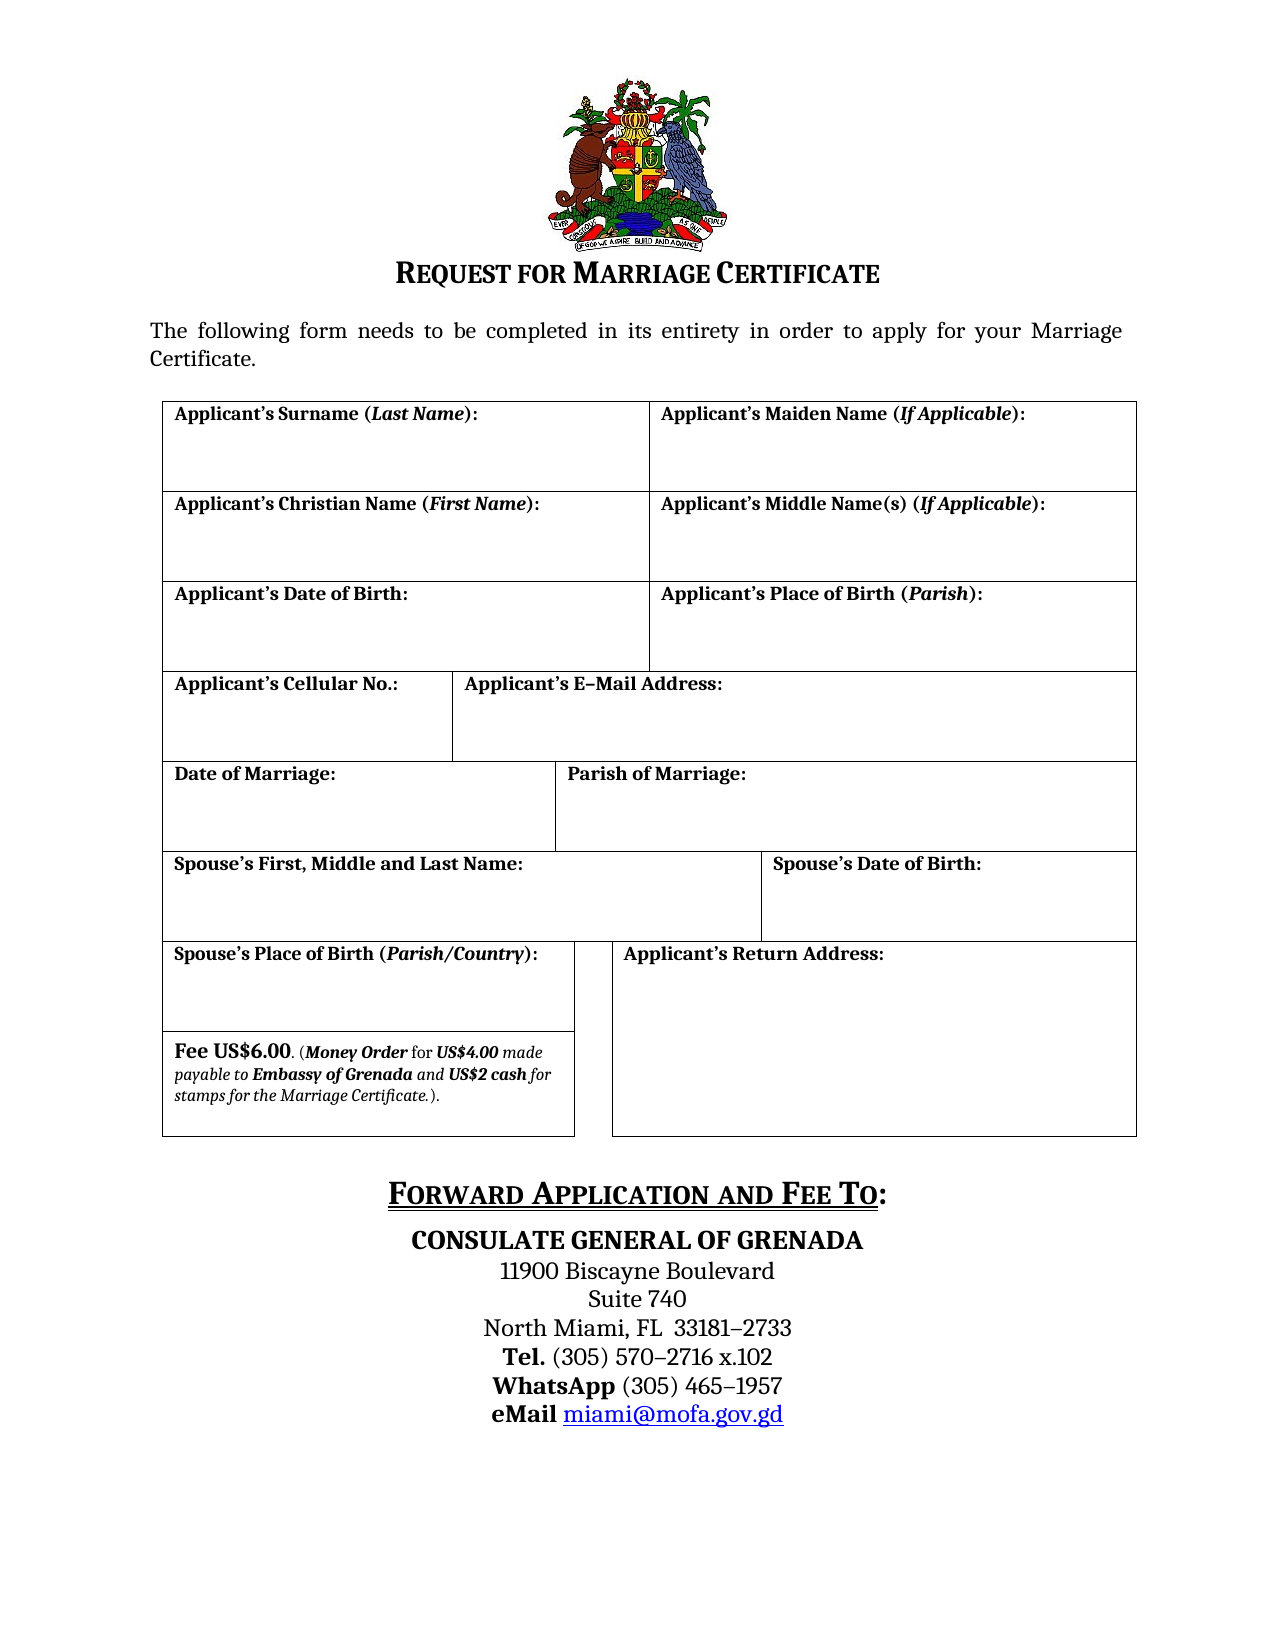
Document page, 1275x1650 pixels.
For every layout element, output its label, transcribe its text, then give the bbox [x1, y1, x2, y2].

text CONSULATE GENERAL OF GRENADA [150, 1225, 1125, 1257]
subtitle Tel. (305) 570–2716 x.102 [150, 1343, 1125, 1372]
picture [542, 75, 733, 254]
title REQUEST FOR MARRIAGE CERTIFICATE [150, 255, 1125, 292]
table_cell Applicant’s Middle Name(s) (If Applicable): [650, 492, 1136, 581]
table_cell Fee US$6.00. (Money Order for US$4.00 made payable to Embassy of Grenada and US$2 cash for stamps for the Marriage Certificate.). [163, 1032, 574, 1136]
subtitle Forward Application and Fee To: [150, 1174, 1125, 1213]
text North Miami, FL 33181–2733 [150, 1314, 1125, 1343]
subtitle WhatsApp (305) 465–1957 [150, 1372, 1125, 1400]
table_cell Spouse’s Place of Birth (Parish/Country): [163, 942, 574, 1031]
subtitle eMail miami@mofa.gov.gd [150, 1400, 1125, 1429]
table_cell Parish of Marriage: [556, 762, 1136, 851]
table_cell Spouse’s First, Middle and Last Name: [163, 852, 761, 941]
table_cell Applicant’s Christian Name (First Name): [163, 492, 649, 581]
table_cell Applicant’s Return Address: [613, 942, 1136, 1136]
table_cell Date of Marriage: [163, 762, 555, 851]
table_header Applicant’s Maiden Name (If Applicable): [650, 402, 1136, 491]
table_cell Applicant’s Cellular No.: [163, 672, 452, 761]
table_cell Spouse’s Date of Birth: [762, 852, 1136, 941]
table_cell [575, 942, 612, 1136]
table_header Applicant’s Surname (Last Name): [163, 402, 649, 491]
table_cell Applicant’s E–Mail Address: [453, 672, 1136, 761]
text 11900 Biscayne Boulevard [150, 1257, 1125, 1285]
text Suite 740 [150, 1285, 1125, 1314]
table_cell Applicant’s Date of Birth: [163, 582, 649, 671]
text The following form needs to be completed in its entirety in order to apply for your Marriage Certificate. [150, 318, 1125, 372]
table_cell Applicant’s Place of Birth (Parish): [650, 582, 1136, 671]
